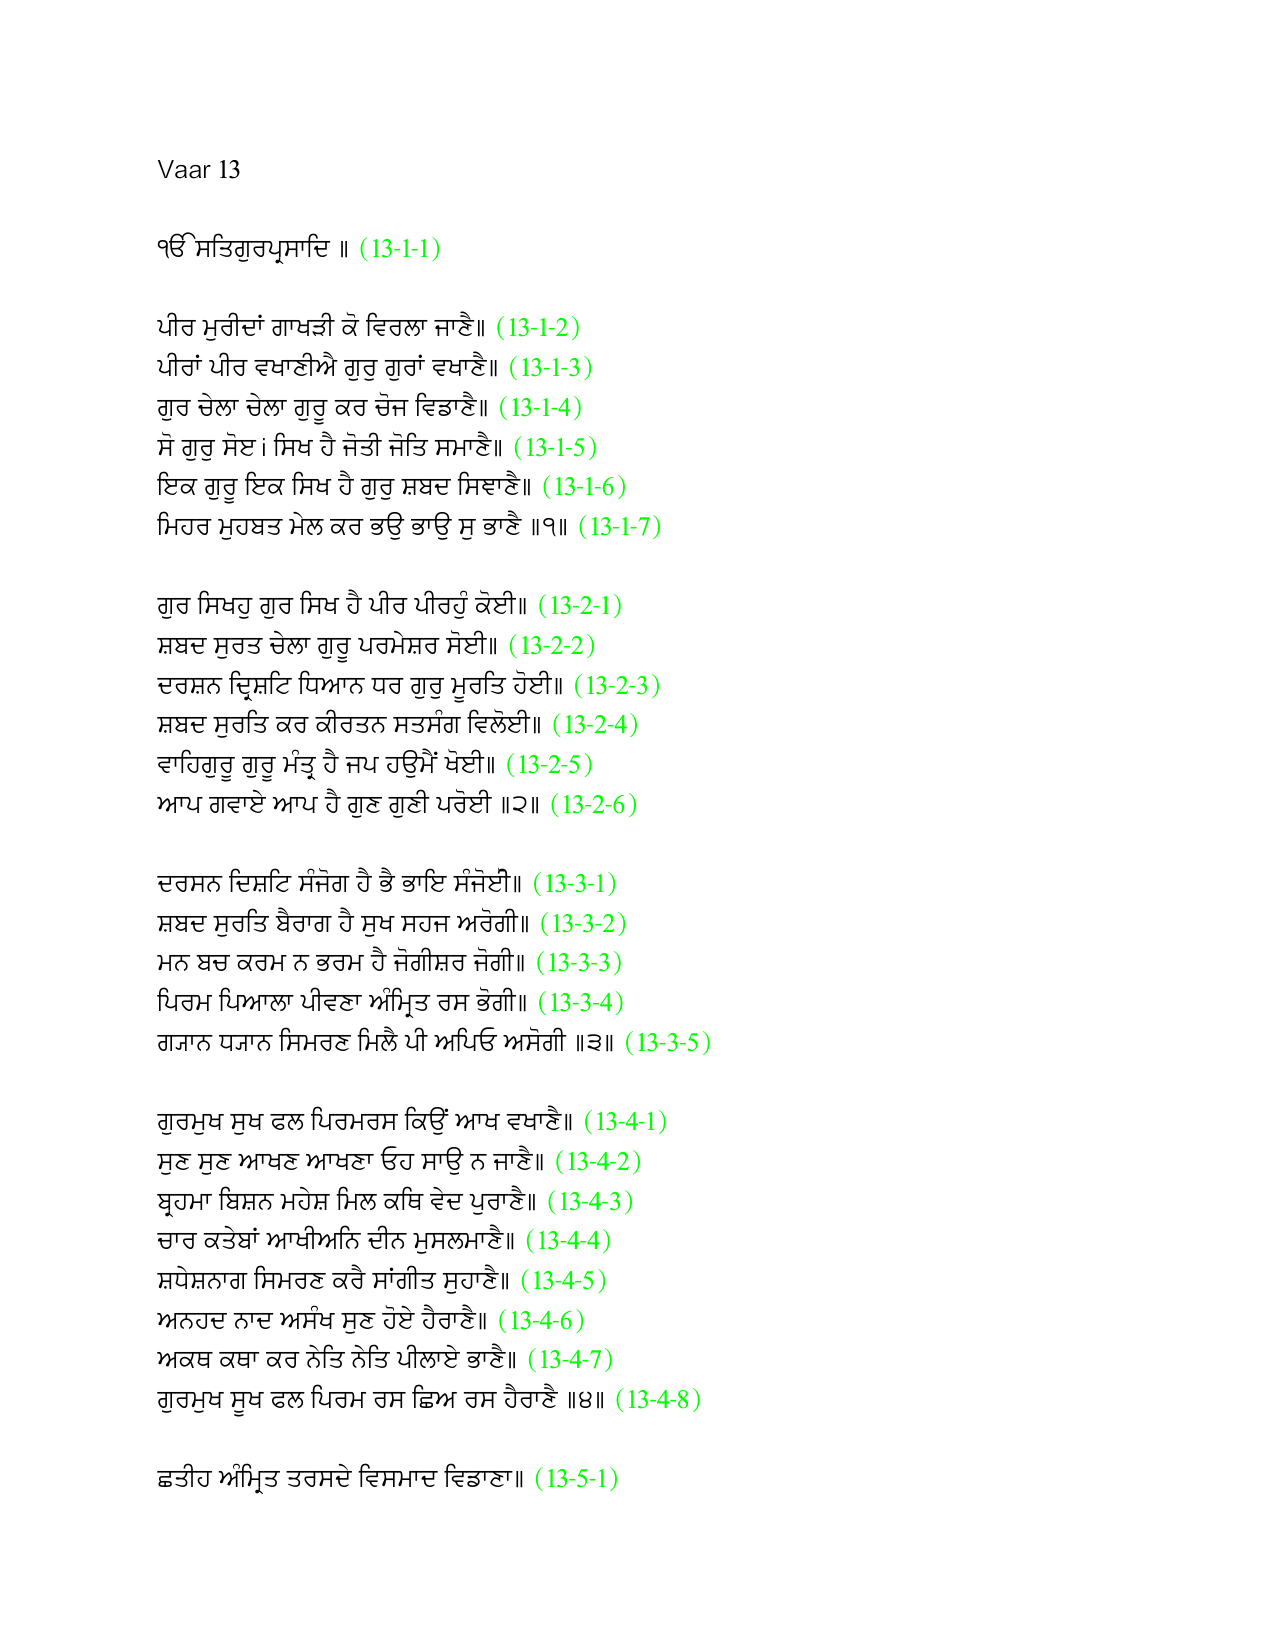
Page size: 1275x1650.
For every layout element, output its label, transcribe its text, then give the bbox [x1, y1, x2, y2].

text ਗੁਰਮੁਖ ਸੁਖ ਫਲ ਪਿਰਮਰਸ ਕਿਉਂ ਆਖ ਵਖਾਣੈ॥ (13-4-1) [150, 1102, 1125, 1142]
text ਸ਼ਬਦ ਸੁਰਤ ਚੇਲਾ ਗੁਰੂ ਪਰਮੇਸ਼ਰ ਸੋਈ॥ (13-2-2) [150, 626, 1125, 666]
text ਪੀਰਾਂ ਪੀਰ ਵਖਾਣੀਐ ਗੁਰੁ ਗੁਰਾਂ ਵਖਾਣੈ॥ (13-1-3) [150, 348, 1125, 388]
text ਅਨਹਦ ਨਾਦ ਅਸੰਖ ਸੁਣ ਹੋਏ ਹੈਰਾਣੈ॥ (13-4-6) [150, 1301, 1125, 1341]
text ਦਰਸ਼ਨ ਦ੍ਰਿਸ਼ਟਿ ਧਿਆਨ ਧਰ ਗੁਰੁ ਮੂਰਤਿ ਹੋਈ॥ (13-2-3) [150, 666, 1125, 706]
text ਗ੍ਯਾਨ ਧ੍ਯਾਨ ਸਿਮਰਣ ਮਿਲੈ ਪੀ ਅਪਿਓ ਅਸੋਗੀ ॥੩॥ (13-3-5) [150, 1023, 1125, 1063]
text ਸੋ ਗੁਰੁ ਸੋੲi ਸਿਖ ਹੈ ਜੋਤੀ ਜੋਤਿ ਸਮਾਣੈ॥ (13-1-5) [150, 428, 1125, 467]
text ਸ਼ਬਦ ਸੁਰਤਿ ਕਰ ਕੀਰਤਨ ਸਤਸੰਗ ਵਿਲੋਈ॥ (13-2-4) [150, 706, 1125, 745]
text ਅਕਥ ਕਥਾ ਕਰ ਨੇਤਿ ਨੇਤਿ ਪੀਲਾਏ ਭਾਣੈ॥ (13-4-7) [150, 1341, 1125, 1380]
text ਗੁਰਮੁਖ ਸੂਖ ਫਲ ਪਿਰਮ ਰਸ ਛਿਅ ਰਸ ਹੈਰਾਣੈ ॥੪॥ (13-4-8) [150, 1380, 1125, 1420]
text ਸ਼ਬਦ ਸੁਰਤਿ ਬੈਰਾਗ ਹੈ ਸੁਖ ਸਹਜ ਅਰੋਗੀ॥ (13-3-2) [150, 904, 1125, 944]
text ਛਤੀਹ ਅੰਮ੍ਰਿਤ ਤਰਸਦੇ ਵਿਸਮਾਦ ਵਿਡਾਣਾ॥ (13-5-1) [150, 1460, 1125, 1499]
text ਇਕ ਗੁਰੂ ਇਕ ਸਿਖ ਹੈ ਗੁਰੁ ਸ਼ਬਦ ਸਿਞਾਣੈ॥ (13-1-6) [150, 467, 1125, 507]
text ਚਾਰ ਕਤੇਬਾਂ ਆਖੀਅਨਿ ਦੀਨ ਮੁਸਲਮਾਣੈ॥ (13-4-4) [150, 1222, 1125, 1261]
text Vaar 13 [150, 150, 1125, 190]
text ਦਰਸਨ ਦਿਸ਼ਟਿ ਸੰਜੋਗ ਹੈ ਭੈ ਭਾਇ ਸੰਜੋਈੋ॥ (13-3-1) [150, 864, 1125, 904]
text ਮਿਹਰ ਮੁਹਬਤ ਮੇਲ ਕਰ ਭਉ ਭਾਉ ਸੁ ਭਾਣੈ ॥੧॥ (13-1-7) [150, 507, 1125, 547]
text ਆਪ ਗਵਾਏ ਆਪ ਹੈ ਗੁਣ ਗੁਣੀ ਪਰੋਈ ॥੨॥ (13-2-6) [150, 785, 1125, 825]
text ੴ ਸਤਿਗੁਰਪ੍ਰਸਾਦਿ ॥ (13-1-1) [150, 229, 1125, 269]
text ਪੀਰ ਮੁਰੀਦਾਂ ਗਾਖੜੀ ਕੋ ਵਿਰਲਾ ਜਾਣੈ॥ (13-1-2) [150, 309, 1125, 348]
text ਗੁਰ ਚੇਲਾ ਚੇਲਾ ਗੁਰੂ ਕਰ ਚੋਜ ਵਿਡਾਣੈ॥ (13-1-4) [150, 388, 1125, 428]
text ਬ੍ਰਹਮਾ ਬਿਸ਼ਨ ਮਹੇਸ਼ ਮਿਲ ਕਥਿ ਵੇਦ ਪੁਰਾਣੈ॥ (13-4-3) [150, 1182, 1125, 1222]
text ਗੁਰ ਸਿਖਹੁ ਗੁਰ ਸਿਖ ਹੈ ਪੀਰ ਪੀਰਹੁੰ ਕੋਈ॥ (13-2-1) [150, 587, 1125, 626]
text ਪਿਰਮ ਪਿਆਲਾ ਪੀਵਣਾ ਅੰਮ੍ਰਿਤ ਰਸ ਭੋਗੀ॥ (13-3-4) [150, 983, 1125, 1023]
text ਮਨ ਬਚ ਕਰਮ ਨ ਭਰਮ ਹੈ ਜੋਗੀਸ਼ਰ ਜੋਗੀ॥ (13-3-3) [150, 944, 1125, 983]
text ਸ਼ਧੇਸ਼ਨਾਗ ਸਿਮਰਣ ਕਰੈ ਸਾਂਗੀਤ ਸੁਹਾਣੈ॥ (13-4-5) [150, 1261, 1125, 1301]
text ਸੁਣ ਸੁਣ ਆਖਣ ਆਖਣਾ ਓਹ ਸਾਉ ਨ ਜਾਣੈ॥ (13-4-2) [150, 1142, 1125, 1182]
text ਵਾਹਿਗੁਰੂ ਗੁਰੂ ਮੰਤ੍ਰ ਹੈ ਜਪ ਹਉਮੈਂ ਖੋਈ॥ (13-2-5) [150, 745, 1125, 785]
